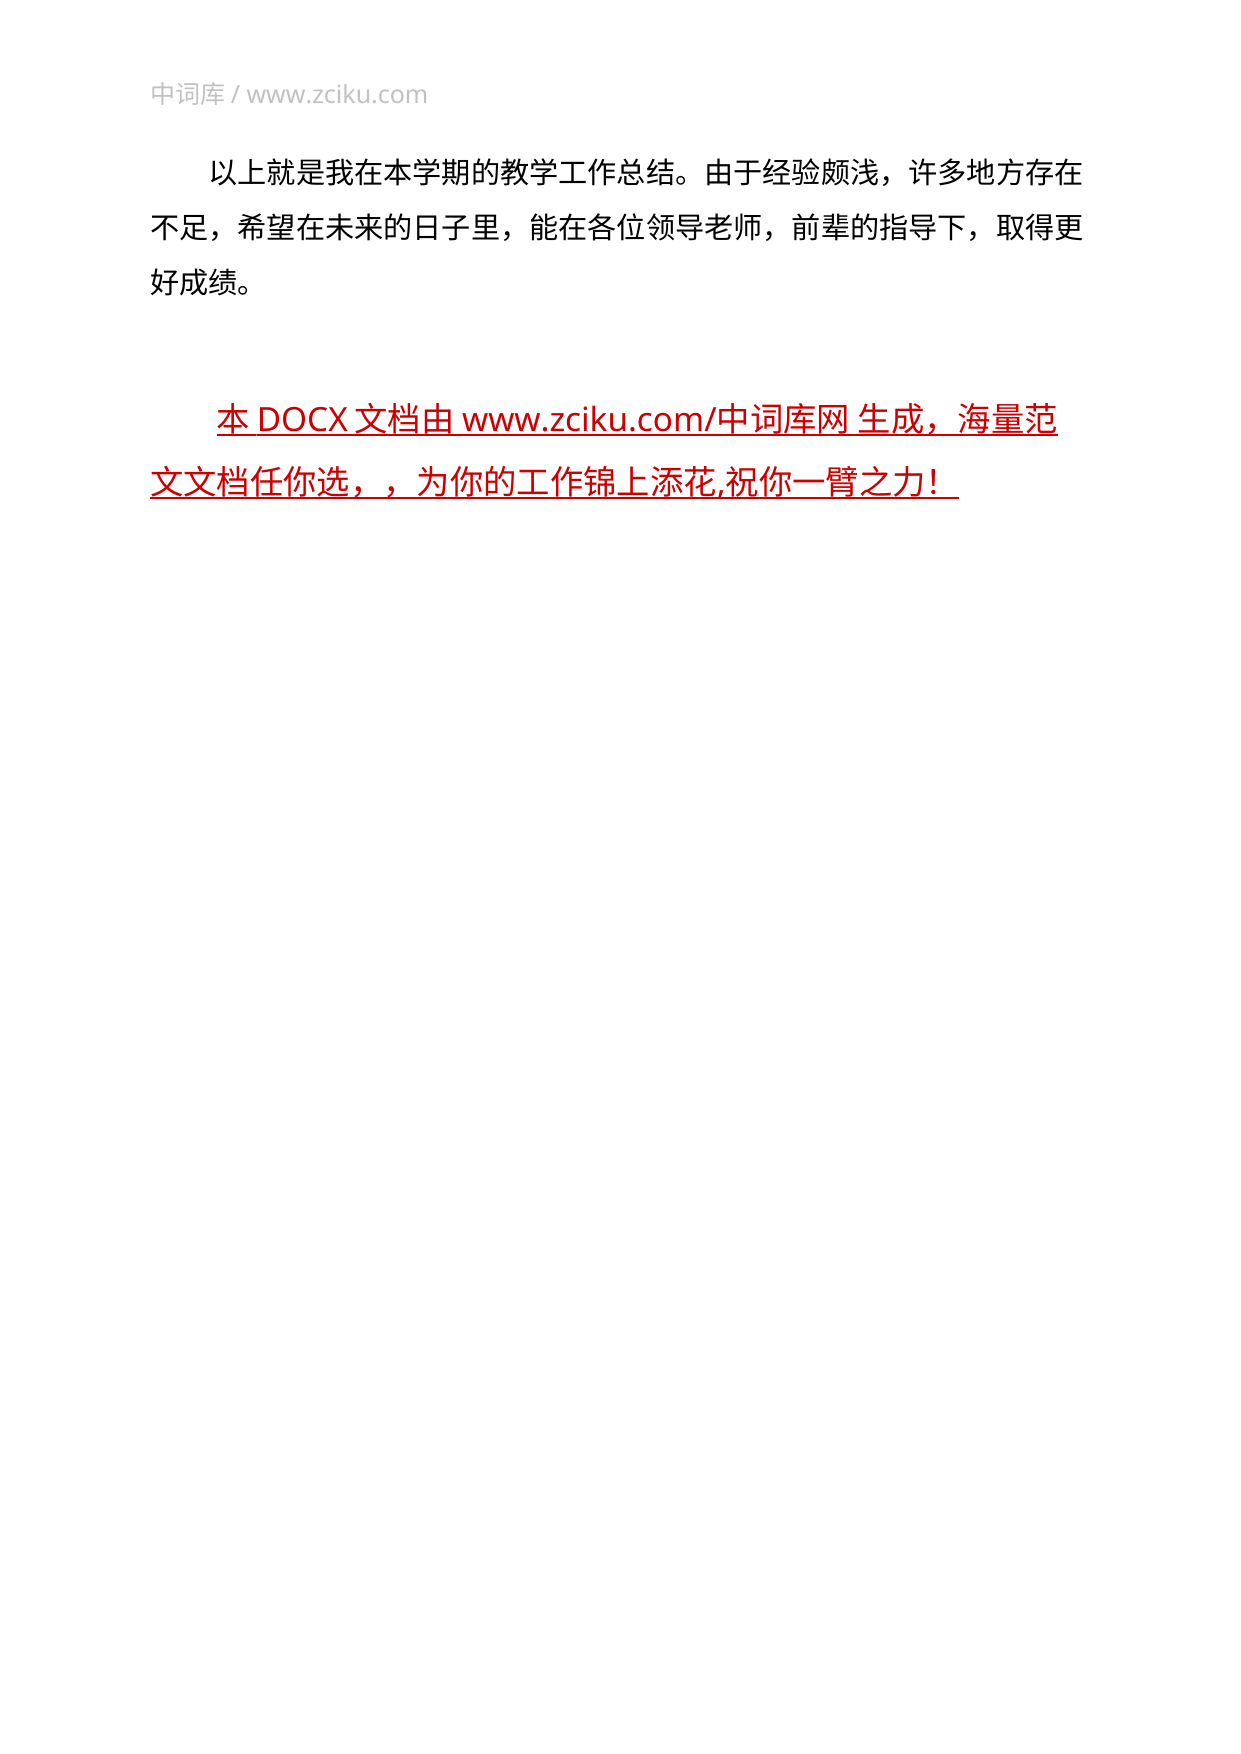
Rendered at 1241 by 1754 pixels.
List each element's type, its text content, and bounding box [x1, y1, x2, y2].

text 本DOCX文档由 www.zciku.com/中词库网 生成，海量范文文档任你选，，为你的工作锦上添花,祝你一臂之力！ [150, 393, 1090, 504]
text 以上就是我在本学期的教学工作总结。由于经验颇浅，许多地方存在不足，希望在未来的日子里，能在各位领导老师，前辈的指导下，取得更好成绩。 [150, 150, 1090, 302]
